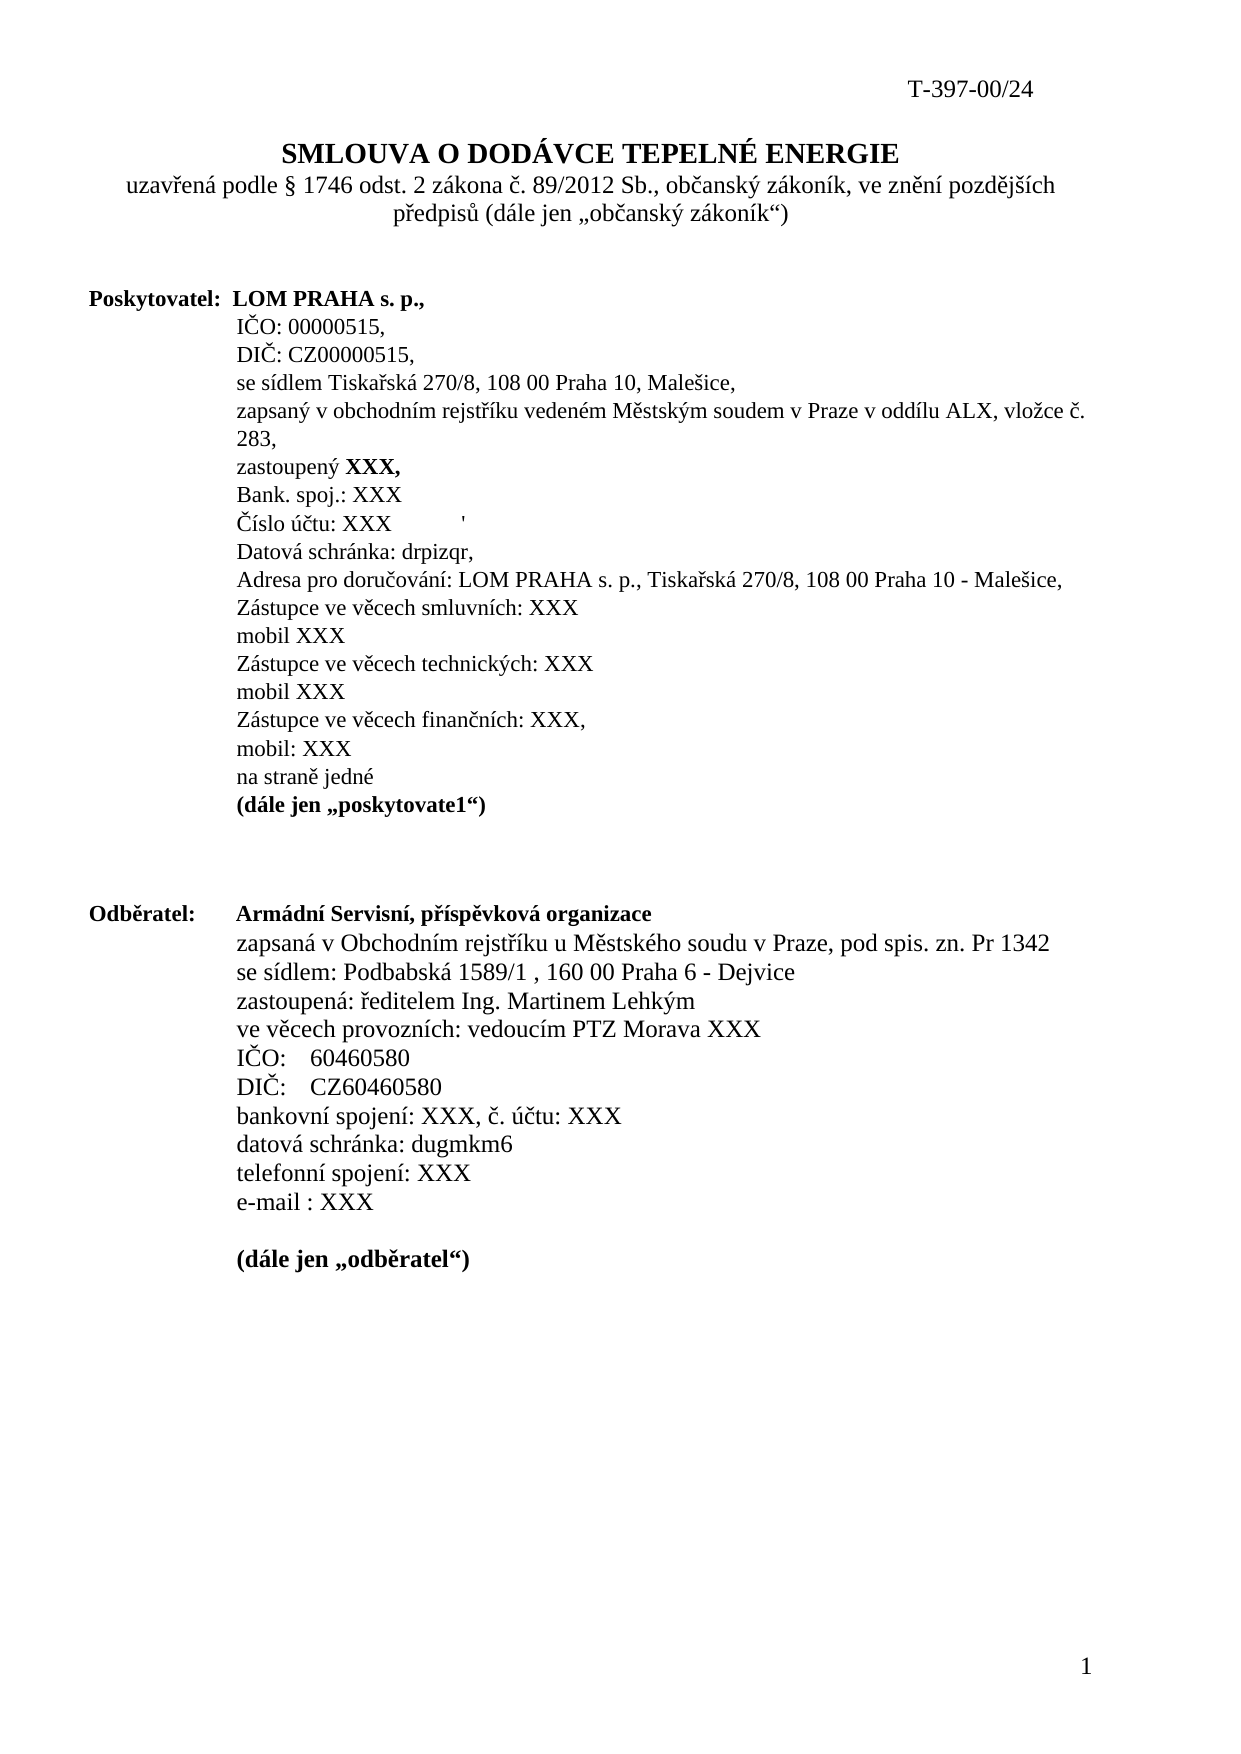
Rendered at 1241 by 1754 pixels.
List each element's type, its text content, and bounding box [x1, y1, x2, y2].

text Zástupce ve věcech smluvních: XXX [236, 594, 1092, 620]
text telefonní spojení: XXX [236, 1158, 1092, 1187]
text Číslo účtu: XXX ' [236, 510, 1092, 536]
text DIČ: CZ00000515, [236, 341, 1092, 367]
text Poskytovatel: LOM PRAHA s. p., [89, 285, 1092, 311]
text zapsaná v Obchodním rejstříku u Městského soudu v Praze, pod spis. zn. Pr 1342 [236, 928, 1092, 957]
text zastoupený XXX, [236, 453, 1092, 480]
text zastoupená: ředitelem Ing. Martinem Lehkým [236, 986, 1092, 1014]
text se sídlem Tiskařská 270/8, 108 00 Praha 10, Malešice, [236, 369, 1092, 395]
text bankovní spojení: XXX, č. účtu: XXX [236, 1101, 1092, 1129]
text IČO: 60460580 [236, 1043, 1092, 1072]
text DIČ: CZ60460580 [236, 1072, 1092, 1101]
text Bank. spoj.: XXX [236, 482, 1092, 508]
text zapsaný v obchodním rejstříku vedeném Městským soudem v Praze v oddílu ALX, vložce č. 283, [236, 397, 1092, 452]
text (dále jen „poskytovate1“) [236, 791, 1092, 817]
text Zástupce ve věcech finančních: XXX, [236, 707, 1092, 733]
text Zástupce ve věcech technických: XXX [236, 650, 1092, 677]
text Odběratel: Armádní Servisní, příspěvková organizace [89, 900, 1092, 926]
text mobil: XXX [236, 735, 1092, 761]
text (dále jen „odběratel“) [236, 1244, 1092, 1273]
text e-mail : XXX [236, 1187, 1092, 1216]
text IČO: 00000515, [236, 313, 1092, 339]
text datová schránka: dugmkm6 [236, 1129, 1092, 1158]
text SMLOUVA O DODÁVCE TEPELNÉ ENERGIE [89, 136, 1092, 170]
text uzavřená podle § 1746 odst. 2 zákona č. 89/2012 Sb., občanský zákoník, ve znění pozdějších předpisů (dále jen „občanský zákoník“) [89, 170, 1092, 227]
text ve věcech provozních: vedoucím PTZ Morava XXX [236, 1014, 1092, 1043]
text mobil XXX [236, 678, 1092, 705]
text se sídlem: Podbabská 1589/1 , 160 00 Praha 6 - Dejvice [236, 957, 1092, 986]
text na straně jedné [236, 763, 1092, 789]
text mobil XXX [236, 622, 1092, 648]
text Datová schránka: drpizqr, [236, 538, 1092, 564]
text Adresa pro doručování: LOM PRAHA s. p., Tiskařská 270/8, 108 00 Praha 10 - Malešice, [236, 566, 1092, 592]
